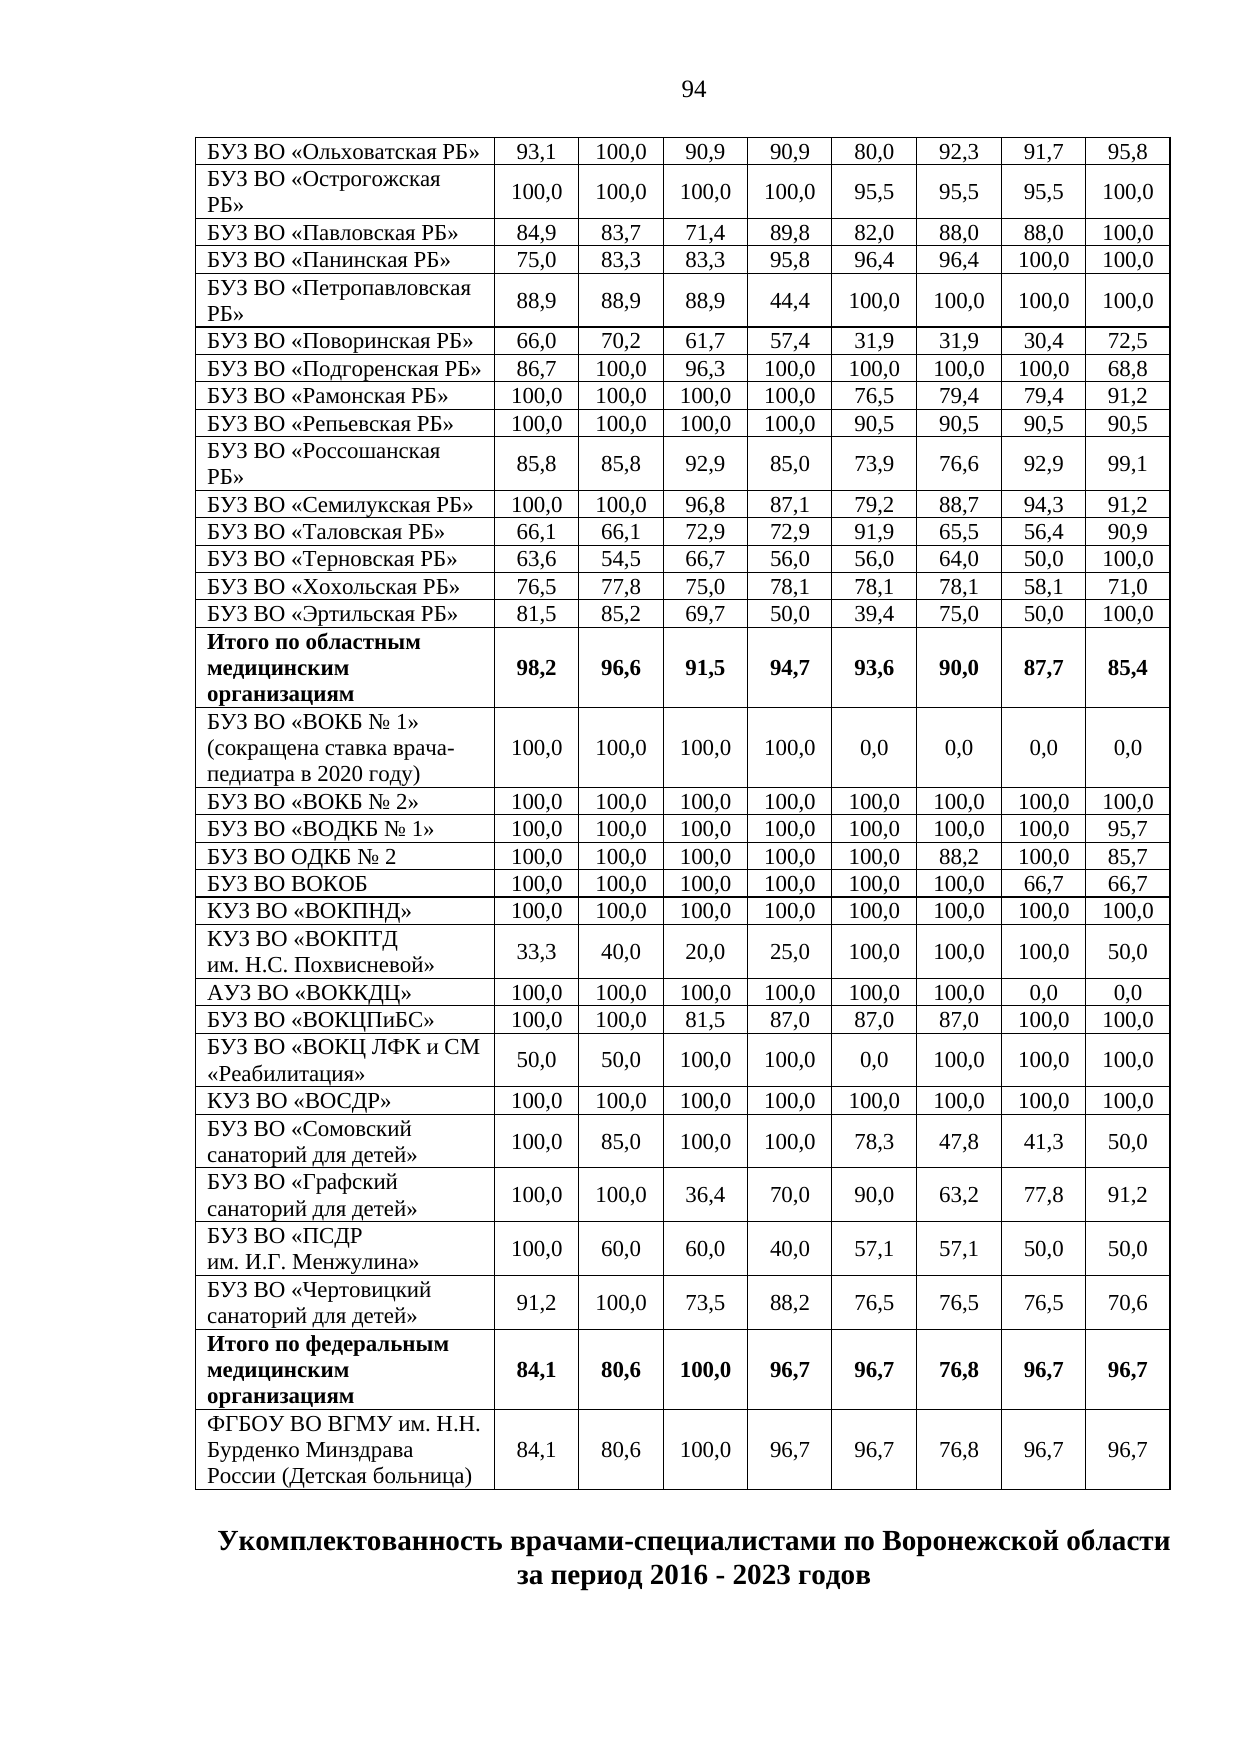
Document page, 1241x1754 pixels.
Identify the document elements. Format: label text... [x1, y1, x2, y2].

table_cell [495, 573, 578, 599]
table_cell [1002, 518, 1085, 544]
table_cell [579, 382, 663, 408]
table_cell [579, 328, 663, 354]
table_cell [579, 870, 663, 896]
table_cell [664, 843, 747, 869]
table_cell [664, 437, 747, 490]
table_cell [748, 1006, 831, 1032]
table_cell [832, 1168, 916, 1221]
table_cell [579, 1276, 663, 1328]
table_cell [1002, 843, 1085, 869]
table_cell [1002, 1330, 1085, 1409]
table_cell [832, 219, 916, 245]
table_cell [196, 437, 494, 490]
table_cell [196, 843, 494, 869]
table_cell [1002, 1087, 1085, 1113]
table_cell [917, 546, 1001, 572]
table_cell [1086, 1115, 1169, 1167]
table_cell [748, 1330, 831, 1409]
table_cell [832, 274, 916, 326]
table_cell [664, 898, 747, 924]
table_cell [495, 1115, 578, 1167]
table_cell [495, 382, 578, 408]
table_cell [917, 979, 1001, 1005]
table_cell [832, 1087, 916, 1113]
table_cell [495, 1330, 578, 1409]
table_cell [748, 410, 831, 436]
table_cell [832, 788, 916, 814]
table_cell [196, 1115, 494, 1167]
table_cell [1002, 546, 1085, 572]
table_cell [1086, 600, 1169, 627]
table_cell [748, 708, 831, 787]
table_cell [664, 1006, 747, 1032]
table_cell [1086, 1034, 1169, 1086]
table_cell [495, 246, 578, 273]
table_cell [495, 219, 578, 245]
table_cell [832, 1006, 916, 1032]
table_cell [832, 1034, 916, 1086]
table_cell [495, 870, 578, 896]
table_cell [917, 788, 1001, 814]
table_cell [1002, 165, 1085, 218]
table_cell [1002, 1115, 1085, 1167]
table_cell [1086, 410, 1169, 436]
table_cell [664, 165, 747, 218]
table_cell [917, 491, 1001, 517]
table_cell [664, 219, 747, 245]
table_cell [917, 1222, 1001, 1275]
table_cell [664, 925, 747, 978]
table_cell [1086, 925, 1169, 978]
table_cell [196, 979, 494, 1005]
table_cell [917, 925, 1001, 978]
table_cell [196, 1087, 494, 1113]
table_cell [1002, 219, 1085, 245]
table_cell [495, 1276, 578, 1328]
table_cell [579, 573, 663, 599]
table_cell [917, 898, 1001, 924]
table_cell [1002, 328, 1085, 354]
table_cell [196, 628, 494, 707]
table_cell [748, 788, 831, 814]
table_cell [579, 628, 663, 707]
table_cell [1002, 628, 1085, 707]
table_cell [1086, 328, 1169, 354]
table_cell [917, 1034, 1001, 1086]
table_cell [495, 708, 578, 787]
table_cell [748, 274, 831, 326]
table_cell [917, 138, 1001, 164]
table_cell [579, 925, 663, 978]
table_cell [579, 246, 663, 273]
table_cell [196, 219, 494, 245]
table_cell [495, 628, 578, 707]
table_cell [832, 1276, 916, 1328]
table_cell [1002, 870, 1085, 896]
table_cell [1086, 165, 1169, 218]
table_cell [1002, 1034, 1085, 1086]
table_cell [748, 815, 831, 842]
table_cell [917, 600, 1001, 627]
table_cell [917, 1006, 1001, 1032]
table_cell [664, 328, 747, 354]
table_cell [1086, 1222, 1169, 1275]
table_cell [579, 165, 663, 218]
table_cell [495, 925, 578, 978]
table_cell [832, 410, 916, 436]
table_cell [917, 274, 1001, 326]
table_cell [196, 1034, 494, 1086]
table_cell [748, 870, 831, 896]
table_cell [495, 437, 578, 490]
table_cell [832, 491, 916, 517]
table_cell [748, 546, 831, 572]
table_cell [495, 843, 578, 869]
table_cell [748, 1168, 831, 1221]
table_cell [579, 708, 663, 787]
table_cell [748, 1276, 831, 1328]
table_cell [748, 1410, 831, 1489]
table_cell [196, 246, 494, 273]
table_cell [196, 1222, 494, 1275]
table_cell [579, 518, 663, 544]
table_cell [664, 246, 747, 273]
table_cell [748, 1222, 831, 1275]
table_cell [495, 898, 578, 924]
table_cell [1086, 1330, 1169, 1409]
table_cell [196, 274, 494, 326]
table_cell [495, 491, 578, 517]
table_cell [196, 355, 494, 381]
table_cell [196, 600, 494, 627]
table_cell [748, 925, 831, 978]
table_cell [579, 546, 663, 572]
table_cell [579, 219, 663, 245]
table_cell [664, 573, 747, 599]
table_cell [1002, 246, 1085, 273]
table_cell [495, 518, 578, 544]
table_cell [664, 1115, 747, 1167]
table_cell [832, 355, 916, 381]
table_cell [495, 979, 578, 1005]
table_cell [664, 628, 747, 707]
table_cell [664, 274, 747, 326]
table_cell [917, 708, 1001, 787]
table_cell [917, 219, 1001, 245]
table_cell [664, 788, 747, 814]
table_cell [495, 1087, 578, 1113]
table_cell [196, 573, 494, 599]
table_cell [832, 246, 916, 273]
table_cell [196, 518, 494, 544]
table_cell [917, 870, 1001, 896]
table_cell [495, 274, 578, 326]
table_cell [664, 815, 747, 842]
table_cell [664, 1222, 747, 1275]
text Укомплектованность врачами-специалистами по Воронежской области за период 2016 - 2023 годов [207, 1523, 1181, 1590]
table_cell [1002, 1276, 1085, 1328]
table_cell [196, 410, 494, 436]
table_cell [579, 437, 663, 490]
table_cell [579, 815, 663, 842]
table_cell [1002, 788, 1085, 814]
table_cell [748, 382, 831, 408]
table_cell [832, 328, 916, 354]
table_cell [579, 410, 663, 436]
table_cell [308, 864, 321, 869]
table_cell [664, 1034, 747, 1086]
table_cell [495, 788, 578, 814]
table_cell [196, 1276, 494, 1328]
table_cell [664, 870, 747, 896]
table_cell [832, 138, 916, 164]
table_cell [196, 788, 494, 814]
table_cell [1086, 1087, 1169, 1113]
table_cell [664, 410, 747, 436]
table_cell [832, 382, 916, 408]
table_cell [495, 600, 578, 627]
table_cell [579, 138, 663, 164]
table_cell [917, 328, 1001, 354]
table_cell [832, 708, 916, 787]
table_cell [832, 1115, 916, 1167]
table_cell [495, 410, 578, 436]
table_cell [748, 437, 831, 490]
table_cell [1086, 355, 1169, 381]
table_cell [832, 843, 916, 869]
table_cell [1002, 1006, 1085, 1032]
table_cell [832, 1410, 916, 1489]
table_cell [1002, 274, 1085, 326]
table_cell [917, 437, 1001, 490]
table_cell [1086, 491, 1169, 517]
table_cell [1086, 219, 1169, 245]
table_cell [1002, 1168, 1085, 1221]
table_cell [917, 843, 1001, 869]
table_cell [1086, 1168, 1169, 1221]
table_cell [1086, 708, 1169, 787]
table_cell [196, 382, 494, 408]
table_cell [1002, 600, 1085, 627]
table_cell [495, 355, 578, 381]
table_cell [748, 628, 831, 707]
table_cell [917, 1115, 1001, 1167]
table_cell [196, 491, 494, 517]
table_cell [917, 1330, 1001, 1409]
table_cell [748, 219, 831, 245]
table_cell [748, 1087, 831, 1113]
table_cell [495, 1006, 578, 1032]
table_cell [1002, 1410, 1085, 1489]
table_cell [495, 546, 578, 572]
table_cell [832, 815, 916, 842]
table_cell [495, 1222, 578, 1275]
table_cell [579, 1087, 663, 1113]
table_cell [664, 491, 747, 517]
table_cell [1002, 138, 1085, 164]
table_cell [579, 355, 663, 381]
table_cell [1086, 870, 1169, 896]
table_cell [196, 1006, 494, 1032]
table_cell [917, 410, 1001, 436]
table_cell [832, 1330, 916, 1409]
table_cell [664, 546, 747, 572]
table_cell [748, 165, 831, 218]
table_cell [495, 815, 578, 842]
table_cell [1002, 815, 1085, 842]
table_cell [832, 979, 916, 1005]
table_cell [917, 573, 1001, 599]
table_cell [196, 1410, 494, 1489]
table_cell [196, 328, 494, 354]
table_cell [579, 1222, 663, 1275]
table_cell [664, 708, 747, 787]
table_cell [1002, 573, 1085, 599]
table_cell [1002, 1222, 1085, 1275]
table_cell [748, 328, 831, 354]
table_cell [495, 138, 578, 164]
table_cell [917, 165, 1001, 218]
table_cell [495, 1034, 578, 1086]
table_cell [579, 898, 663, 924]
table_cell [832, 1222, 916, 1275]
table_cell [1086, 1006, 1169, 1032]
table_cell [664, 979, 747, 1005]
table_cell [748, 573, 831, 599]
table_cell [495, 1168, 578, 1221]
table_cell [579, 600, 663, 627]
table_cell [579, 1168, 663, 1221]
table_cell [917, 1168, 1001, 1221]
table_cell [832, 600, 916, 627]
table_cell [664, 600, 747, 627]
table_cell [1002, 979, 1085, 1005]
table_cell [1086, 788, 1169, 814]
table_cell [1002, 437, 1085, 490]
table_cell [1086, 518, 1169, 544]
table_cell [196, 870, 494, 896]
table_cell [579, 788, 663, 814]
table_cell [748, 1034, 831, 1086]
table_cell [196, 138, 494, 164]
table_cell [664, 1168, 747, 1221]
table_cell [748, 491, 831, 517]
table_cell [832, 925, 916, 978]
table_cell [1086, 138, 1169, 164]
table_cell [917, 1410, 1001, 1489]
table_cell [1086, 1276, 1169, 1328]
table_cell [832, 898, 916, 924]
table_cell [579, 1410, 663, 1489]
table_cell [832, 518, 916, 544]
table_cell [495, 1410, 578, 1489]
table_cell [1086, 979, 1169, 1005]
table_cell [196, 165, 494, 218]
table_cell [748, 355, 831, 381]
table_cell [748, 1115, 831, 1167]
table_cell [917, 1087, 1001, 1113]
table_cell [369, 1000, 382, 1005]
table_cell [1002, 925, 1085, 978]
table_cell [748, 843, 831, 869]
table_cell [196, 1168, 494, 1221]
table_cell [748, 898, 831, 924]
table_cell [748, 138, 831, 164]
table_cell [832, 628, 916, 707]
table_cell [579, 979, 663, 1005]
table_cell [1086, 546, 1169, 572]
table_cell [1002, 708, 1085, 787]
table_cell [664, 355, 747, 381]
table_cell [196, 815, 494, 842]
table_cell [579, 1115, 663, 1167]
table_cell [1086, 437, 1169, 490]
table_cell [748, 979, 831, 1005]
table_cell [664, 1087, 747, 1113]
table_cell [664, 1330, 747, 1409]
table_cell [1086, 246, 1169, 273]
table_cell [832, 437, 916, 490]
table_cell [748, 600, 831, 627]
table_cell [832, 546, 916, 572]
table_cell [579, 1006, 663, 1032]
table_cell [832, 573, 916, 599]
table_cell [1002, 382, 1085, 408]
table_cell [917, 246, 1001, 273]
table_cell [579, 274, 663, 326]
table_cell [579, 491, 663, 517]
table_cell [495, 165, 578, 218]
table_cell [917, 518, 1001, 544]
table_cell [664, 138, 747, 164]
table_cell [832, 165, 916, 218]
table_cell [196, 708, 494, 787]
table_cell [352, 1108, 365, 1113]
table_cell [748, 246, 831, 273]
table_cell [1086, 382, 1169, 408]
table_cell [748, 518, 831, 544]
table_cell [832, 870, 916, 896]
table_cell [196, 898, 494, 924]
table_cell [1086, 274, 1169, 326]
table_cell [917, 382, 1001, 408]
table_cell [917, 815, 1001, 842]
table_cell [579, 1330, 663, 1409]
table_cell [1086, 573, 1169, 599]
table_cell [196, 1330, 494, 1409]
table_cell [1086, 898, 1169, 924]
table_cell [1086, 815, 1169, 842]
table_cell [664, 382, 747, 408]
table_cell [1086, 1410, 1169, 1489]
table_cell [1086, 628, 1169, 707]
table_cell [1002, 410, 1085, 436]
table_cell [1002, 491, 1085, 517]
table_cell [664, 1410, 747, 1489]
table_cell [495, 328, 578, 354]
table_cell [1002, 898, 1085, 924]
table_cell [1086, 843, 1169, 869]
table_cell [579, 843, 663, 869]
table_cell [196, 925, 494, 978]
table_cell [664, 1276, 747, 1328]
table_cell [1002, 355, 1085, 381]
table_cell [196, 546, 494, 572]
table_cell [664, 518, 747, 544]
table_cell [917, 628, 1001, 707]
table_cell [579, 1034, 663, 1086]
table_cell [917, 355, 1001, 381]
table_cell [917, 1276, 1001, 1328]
